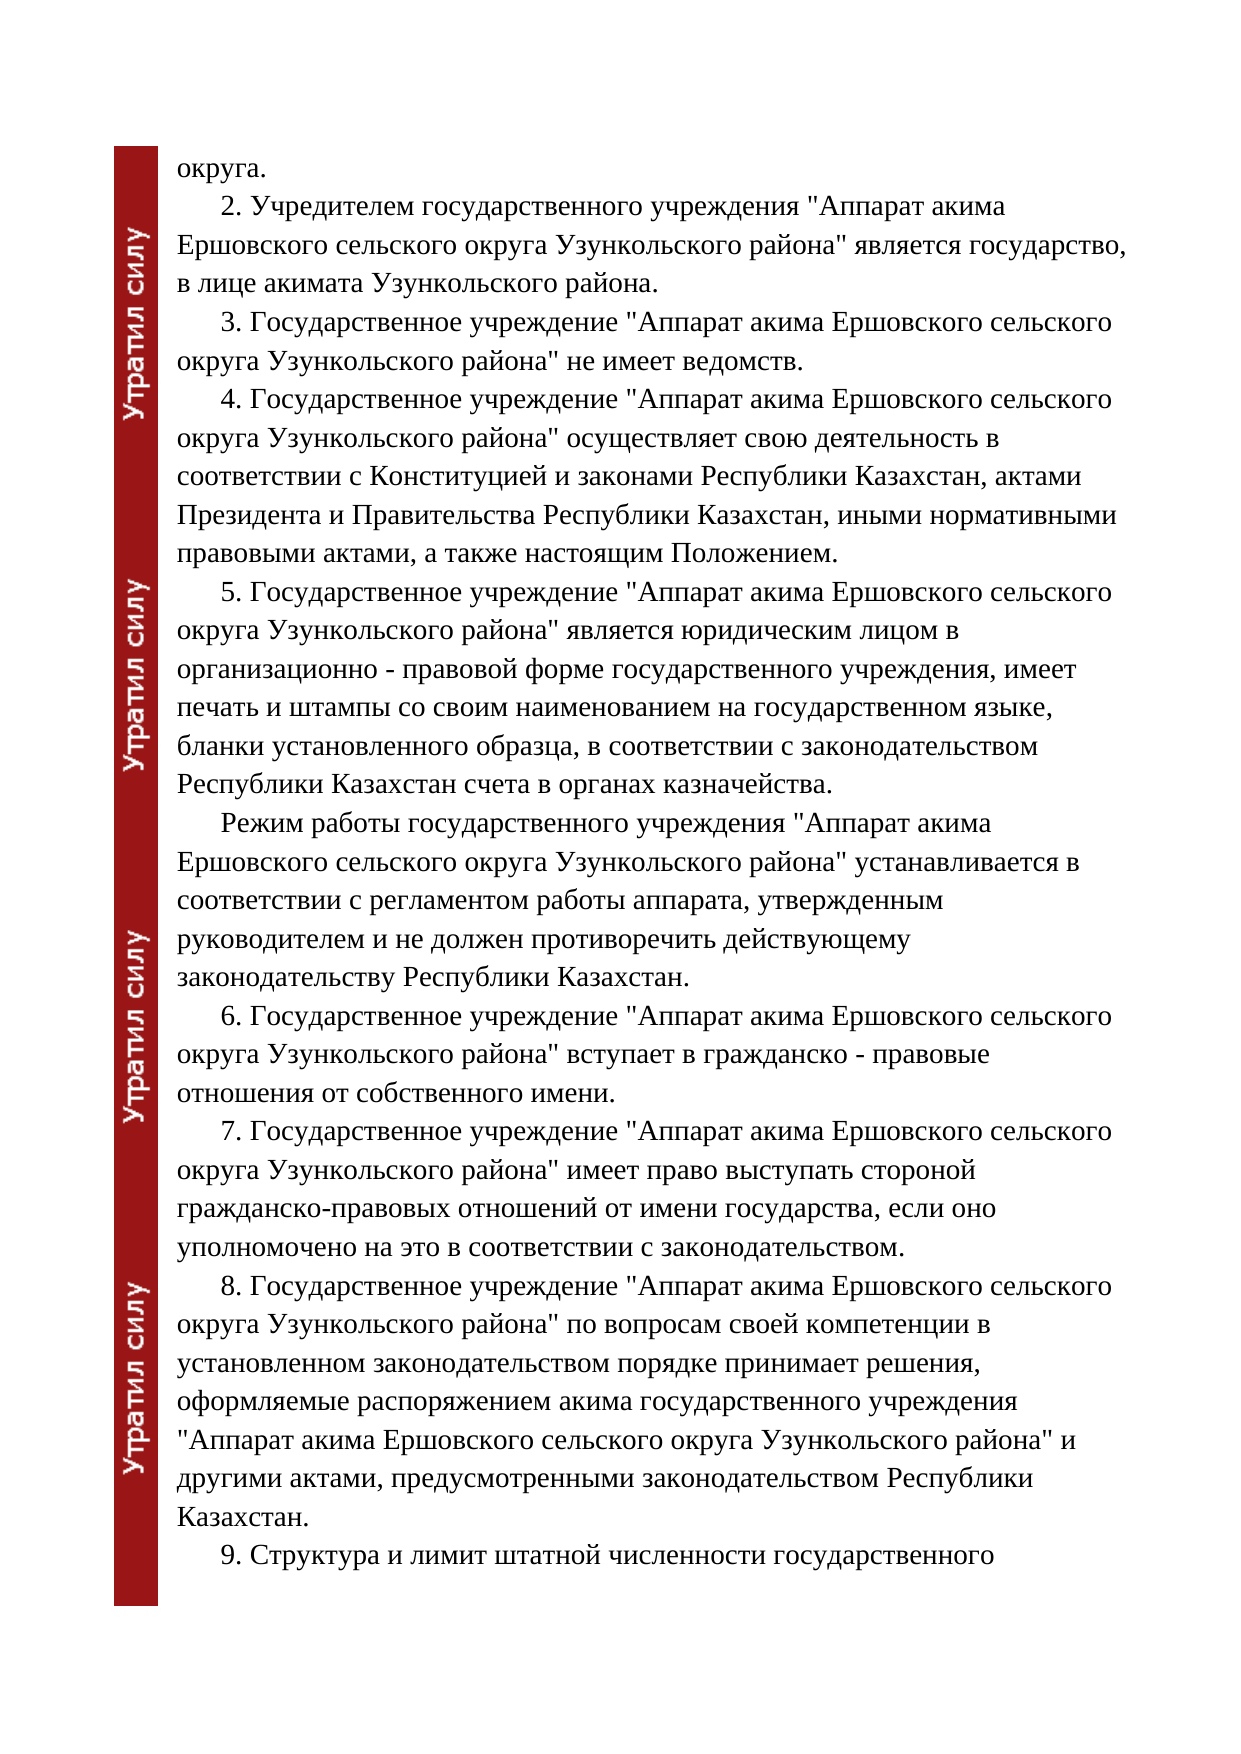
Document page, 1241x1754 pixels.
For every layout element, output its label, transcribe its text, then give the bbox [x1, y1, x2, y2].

picture [114, 1571, 158, 1606]
picture [114, 146, 158, 150]
